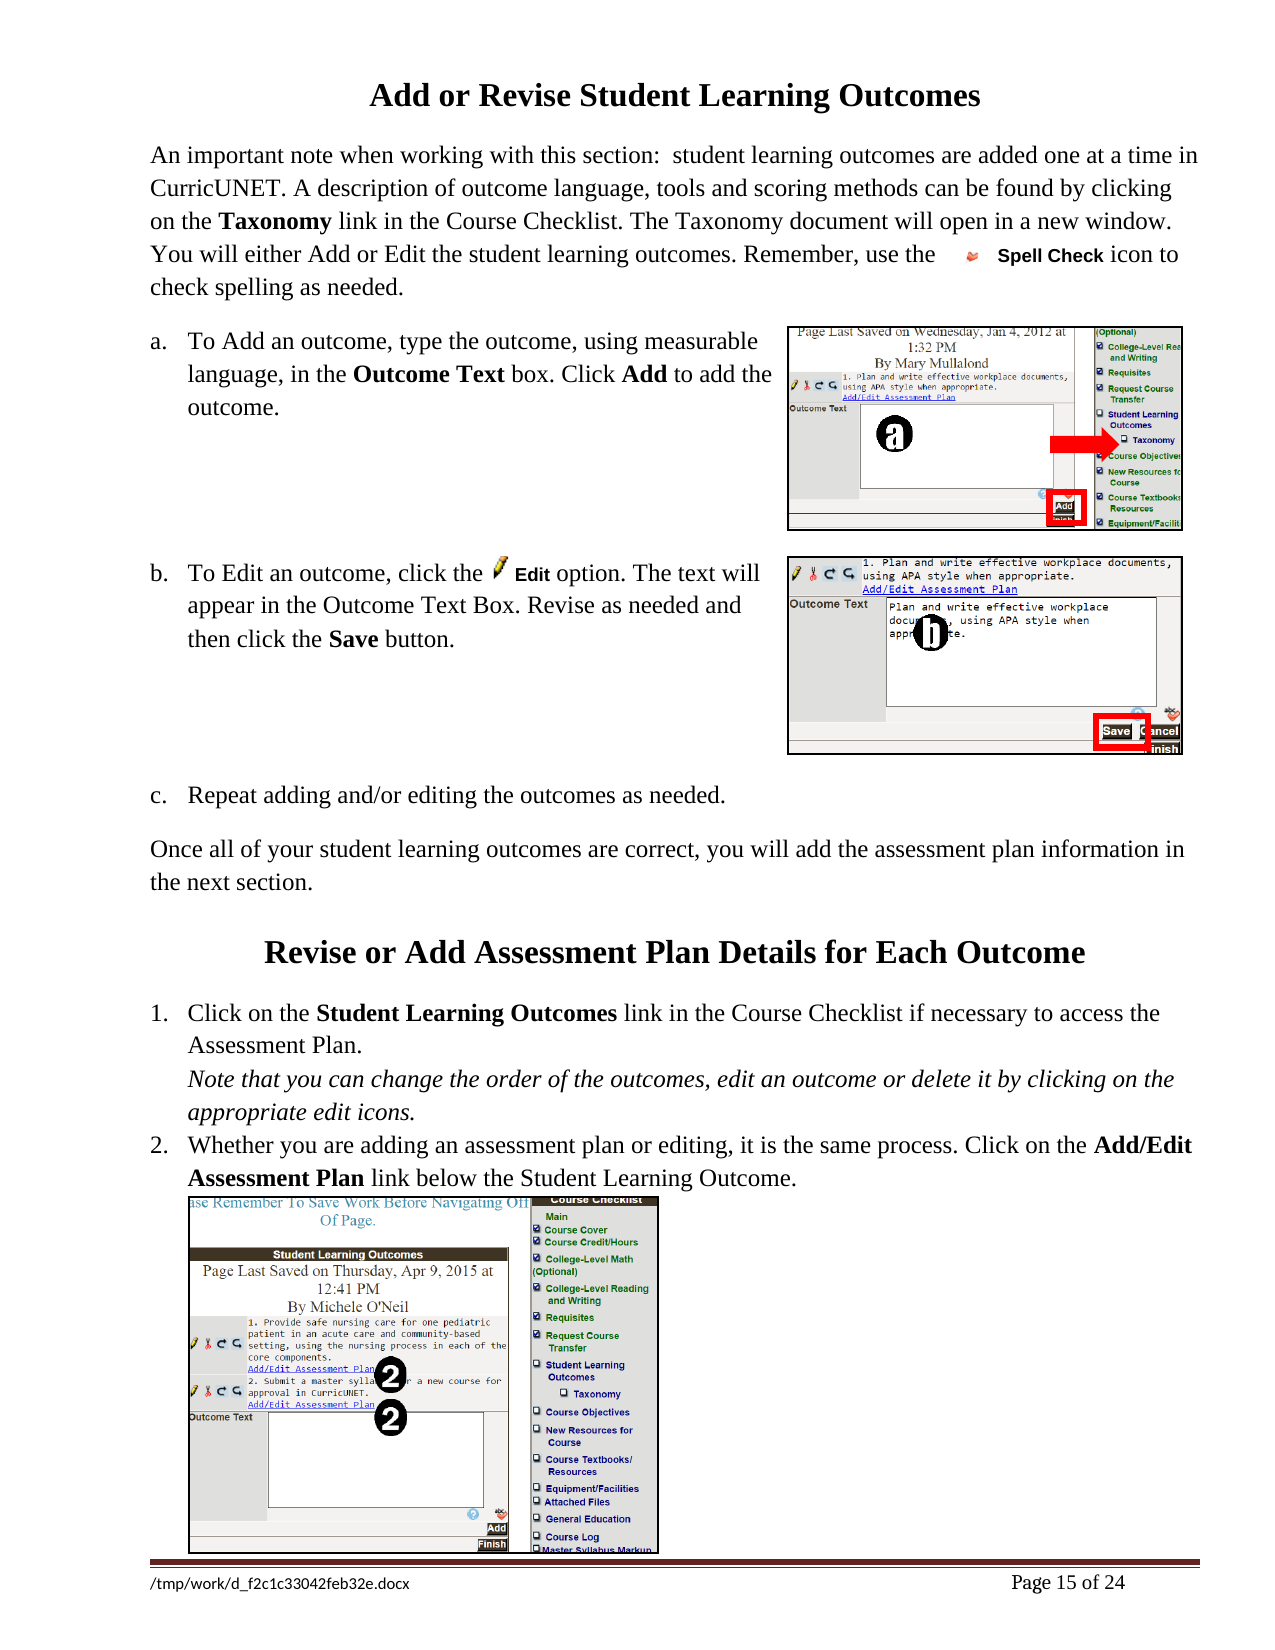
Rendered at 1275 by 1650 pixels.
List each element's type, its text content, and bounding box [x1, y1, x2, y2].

picture [963, 251, 978, 263]
list Repeat adding and/or editing the outcomes as needed. [150, 780, 1200, 808]
table_header To Add an outcome, type the outcome, using measurable language, in the Outcome Text box. Click Add to add the outcome. [147, 326, 784, 556]
picture [190, 1198, 657, 1552]
picture [489, 556, 515, 581]
text Once all of your student learning outcomes are correct, you will add the assessment plan information in the next section. [150, 834, 1200, 895]
table_cell To Edit an outcome, click the Edit option. The text will appear in the Outcome Text Box. Revise as needed and then click the Save button. [147, 556, 784, 780]
table_cell [784, 556, 1196, 780]
picture [789, 558, 1181, 753]
list Click on the Student Learning Outcomes link in the Course Checklist if necessary to access the Assessment Plan. [150, 998, 1200, 1059]
table_header [784, 326, 1196, 556]
picture [789, 328, 1181, 529]
text Add or Revise Student Learning Outcomes [150, 75, 1200, 113]
text Note that you can change the order of the outcomes, edit an outcome or delete it by clicking on the appropriate edit icons. [187, 1064, 1200, 1125]
text An important note when working with this section: student learning outcomes are added one at a time in CurricUNET. A description of outcome language, tools and scoring methods can be found by clicking on the Taxonomy link in the Course Checklist. The Taxonomy document will open in a new window. You will either Add or Edit the student learning outcomes. Remember, use the Spell Check icon to check spelling as needed. [150, 140, 1200, 301]
text Revise or Add Assessment Plan Details for Each Outcome [150, 933, 1200, 971]
